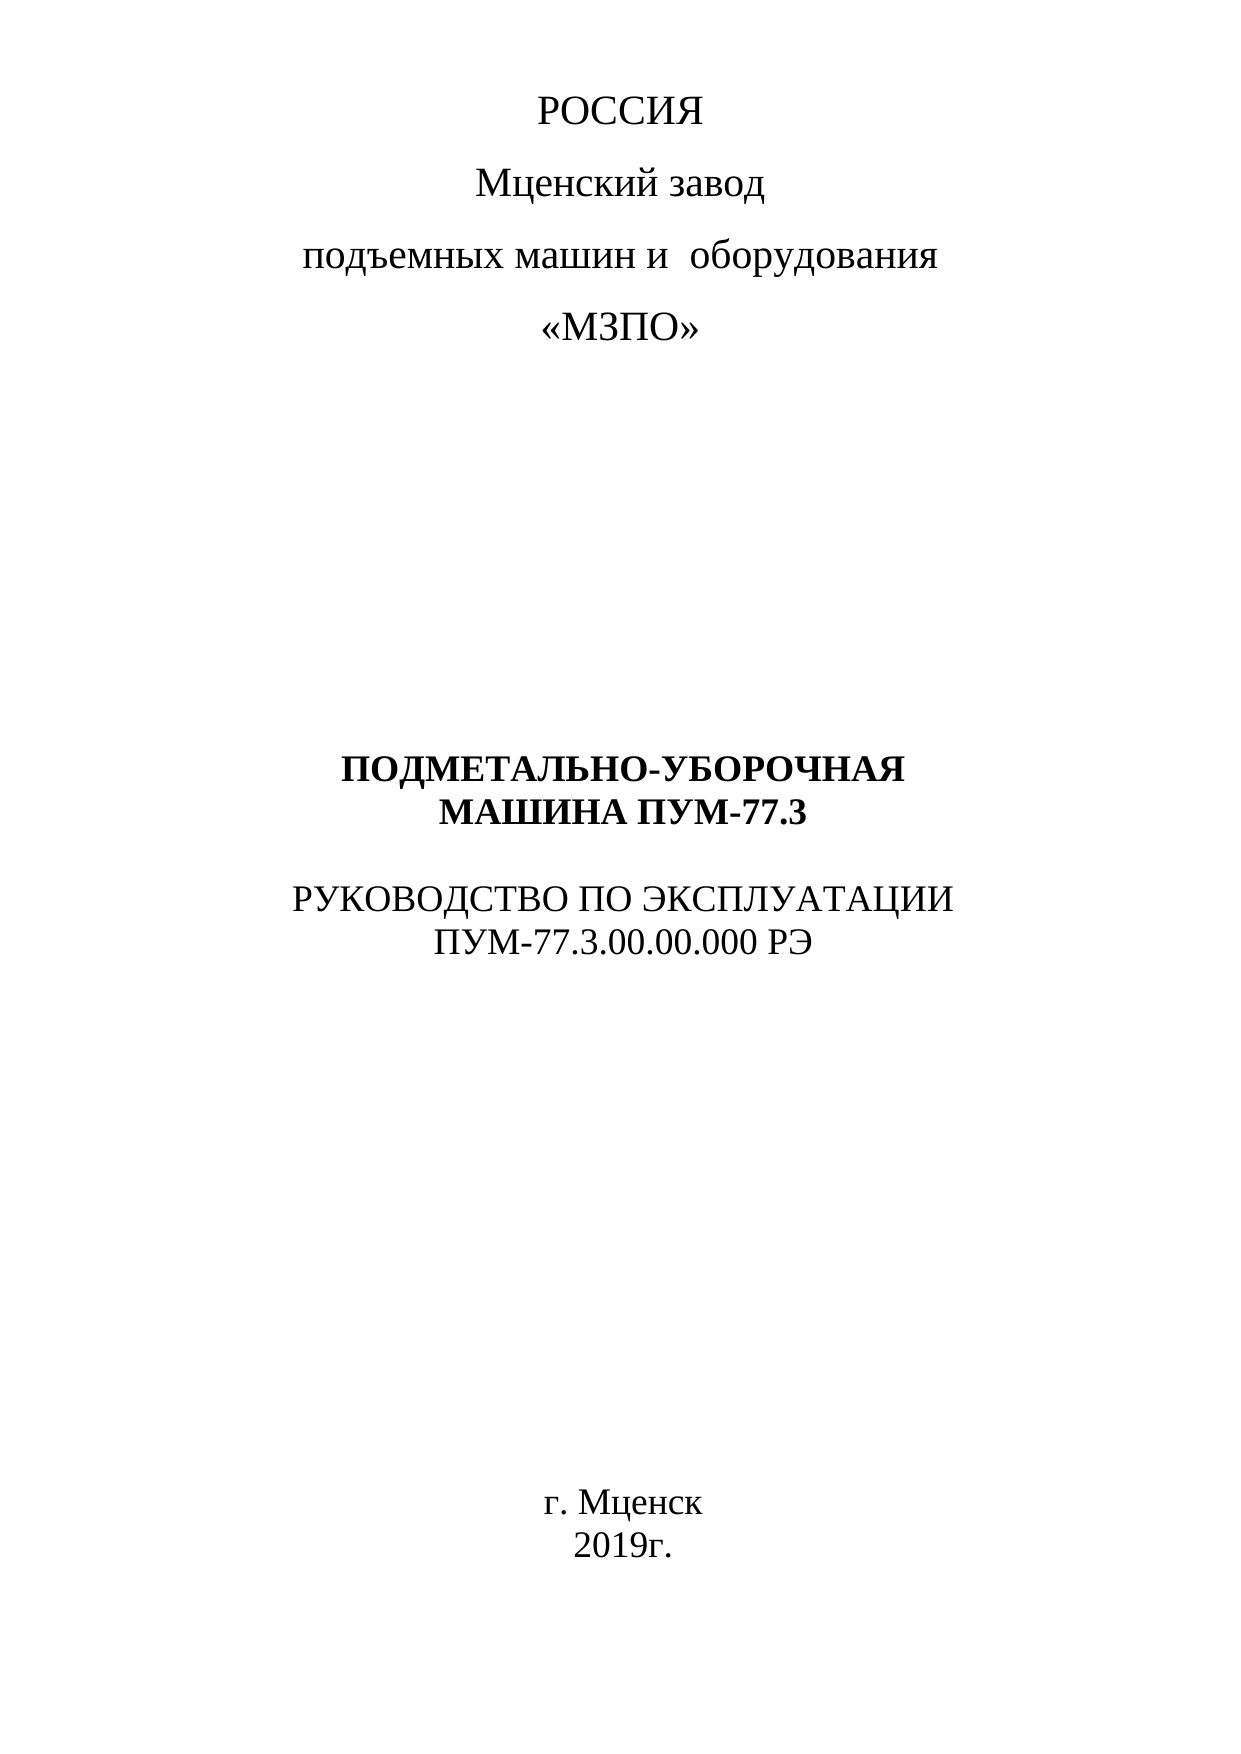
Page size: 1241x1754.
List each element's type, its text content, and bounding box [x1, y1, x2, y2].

text ПОДМЕТАЛЬНО-УБОРОЧНАЯ [89, 747, 1157, 790]
text РОCСИЯ [89, 85, 1152, 133]
text подъемных машин и оборудования [89, 229, 1152, 277]
text г. Мценск [89, 1480, 1157, 1523]
text 2019г. [89, 1523, 1157, 1566]
text «МЗПО» [89, 301, 1152, 349]
text МАШИНА ПУМ-77.3 [89, 790, 1157, 833]
text Мценский завод [89, 157, 1152, 205]
text РУКОВОДСТВО ПО ЭКСПЛУАТАЦИИ ПУМ-77.3.00.00.000 РЭ [89, 876, 1157, 962]
